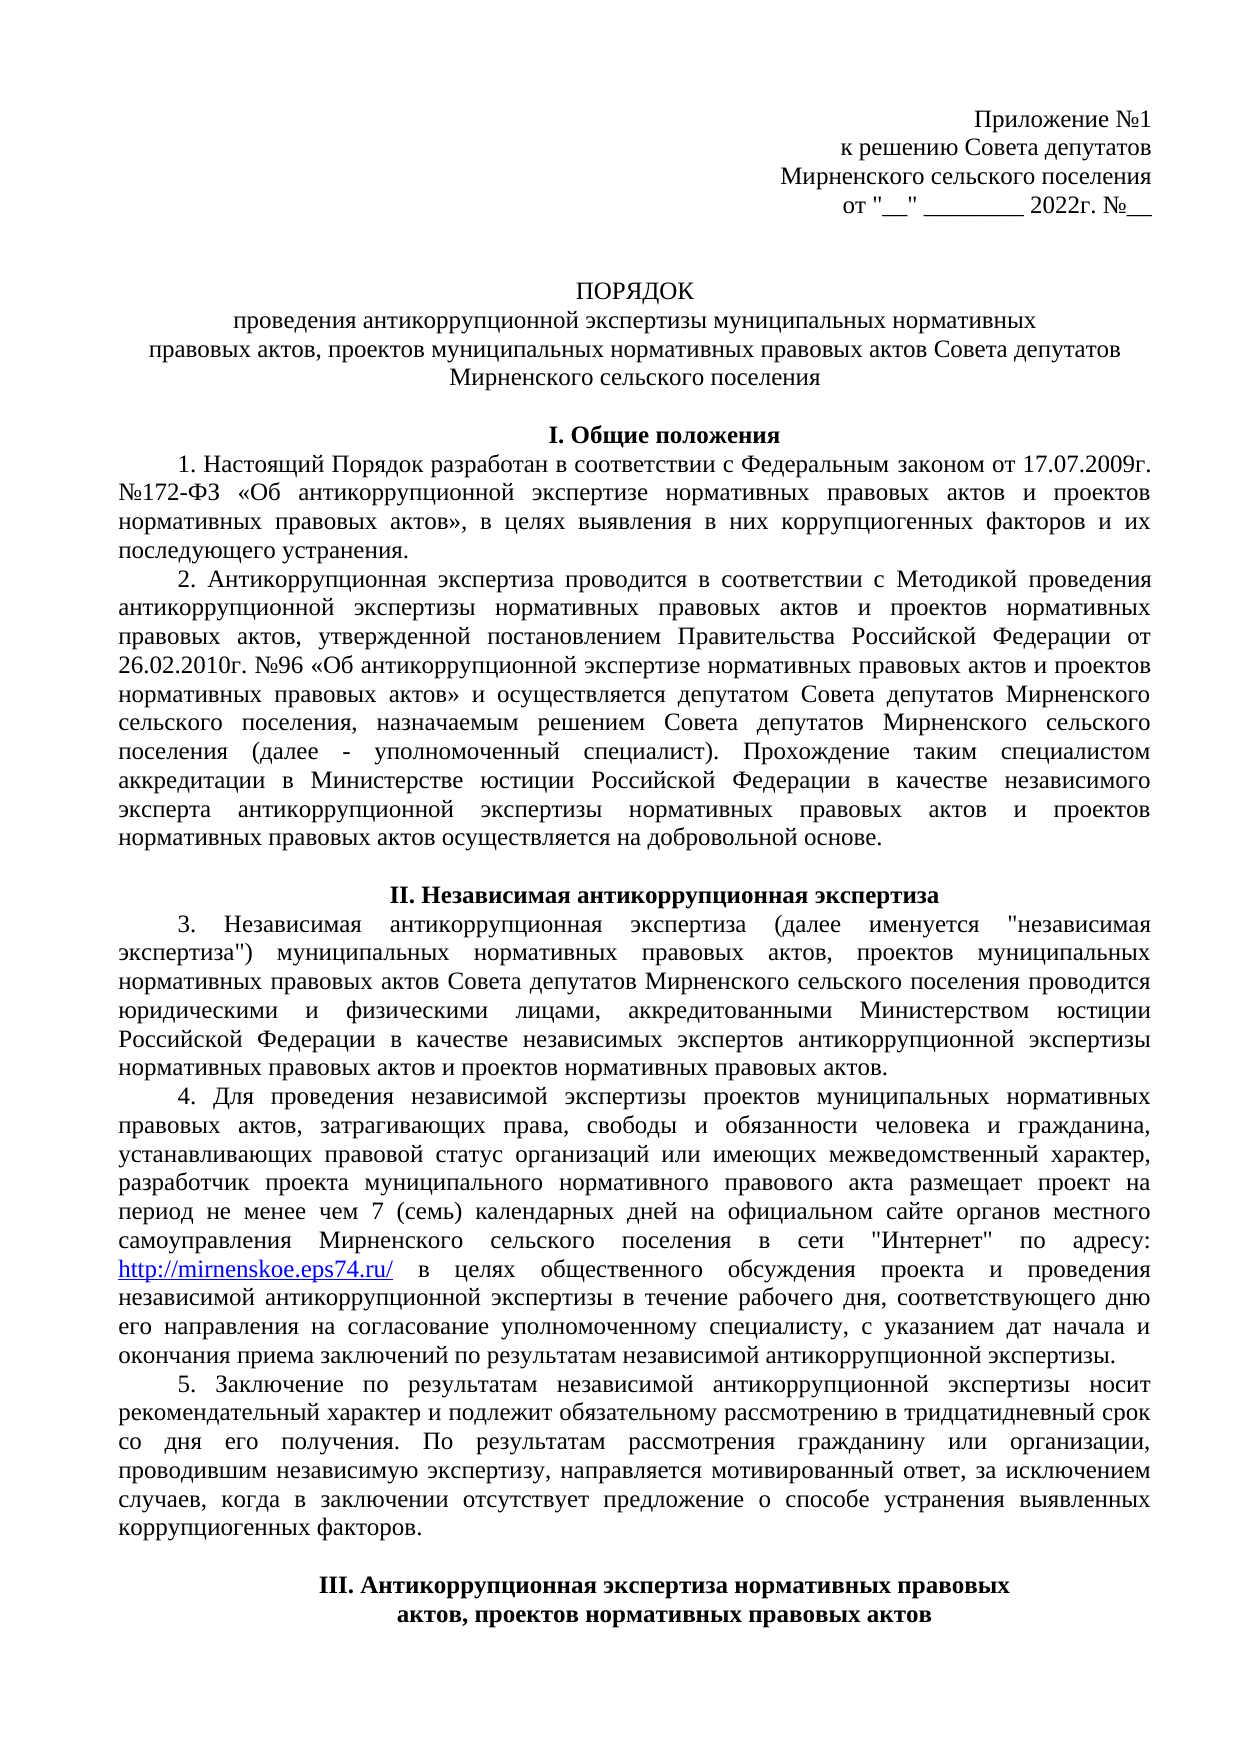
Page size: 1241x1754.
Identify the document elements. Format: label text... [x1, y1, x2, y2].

text к решению Совета депутатов [118, 132, 1152, 161]
text актов, проектов нормативных правовых актов [118, 1599, 1152, 1627]
text II. Независимая антикоррупционная экспертиза [118, 880, 1152, 909]
text 2. Антикоррупционная экспертиза проводится в соответствии с Методикой проведения антикоррупционной экспертизы нормативных правовых актов и проектов нормативных правовых актов, утвержденной постановлением Правительства Российской Федерации от 26.02.2010г. №96 «Об антикоррупционной экспертизе нормативных правовых актов и проектов нормативных правовых актов» и осуществляется депутатом Совета депутатов Мирненского сельского поселения, назначаемым решением Совета депутатов Мирненского сельского поселения (далее - уполномоченный специалист). Прохождение таким специалистом аккредитации в Министерстве юстиции Российской Федерации в качестве независимого эксперта антикоррупционной экспертизы нормативных правовых актов и проектов нормативных правовых актов осуществляется на добровольной основе. [118, 564, 1152, 851]
title проведения антикоррупционной экспертизы муниципальных нормативных [118, 305, 1152, 334]
text 1. Настоящий Порядок разработан в соответствии с Федеральным законом от 17.07.2009г. №172-ФЗ «Об антикоррупционной экспертизе нормативных правовых актов и проектов нормативных правовых актов», в целях выявления в них коррупциогенных факторов и их последующего устранения. [118, 449, 1152, 564]
text III. Антикоррупционная экспертиза нормативных правовых [118, 1570, 1152, 1599]
text от "__" ________ 2022г. №__ [118, 190, 1152, 219]
title правовых актов, проектов муниципальных нормативных правовых актов Совета депутатов Мирненского сельского поселения [118, 334, 1152, 391]
text 3. Независимая антикоррупционная экспертиза (далее именуется "независимая экспертиза") муниципальных нормативных правовых актов, проектов муниципальных нормативных правовых актов Совета депутатов Мирненского сельского поселения проводится юридическими и физическими лицами, аккредитованными Министерством юстиции Российской Федерации в качестве независимых экспертов антикоррупционной экспертизы нормативных правовых актов и проектов нормативных правовых актов. [118, 909, 1152, 1081]
text Приложение №1 [118, 104, 1152, 132]
text 4. Для проведения независимой экспертизы проектов муниципальных нормативных правовых актов, затрагивающих права, свободы и обязанности человека и гражданина, устанавливающих правовой статус организаций или имеющих межведомственный характер, разработчик проекта муниципального нормативного правового акта размещает проект на период не менее чем 7 (семь) календарных дней на официальном сайте органов местного самоуправления Мирненского сельского поселения в сети "Интернет" по адресу: http://mirnenskoe.eps74.ru/ в целях общественного обсуждения проекта и проведения независимой антикоррупционной экспертизы в течение рабочего дня, соответствующего дню его направления на согласование уполномоченному специалисту, с указанием дат начала и окончания приема заключений по результатам независимой антикоррупционной экспертизы. [118, 1081, 1152, 1369]
text I. Общие положения [118, 420, 1152, 449]
title ПОРЯДОК [118, 276, 1152, 305]
text 5. Заключение по результатам независимой антикоррупционной экспертизы носит рекомендательный характер и подлежит обязательному рассмотрению в тридцатидневный срок со дня его получения. По результатам рассмотрения гражданину или организации, проводившим независимую экспертизу, направляется мотивированный ответ, за исключением случаев, когда в заключении отсутствует предложение о способе устранения выявленных коррупциогенных факторов. [118, 1369, 1152, 1541]
text Мирненского сельского поселения [118, 161, 1152, 190]
